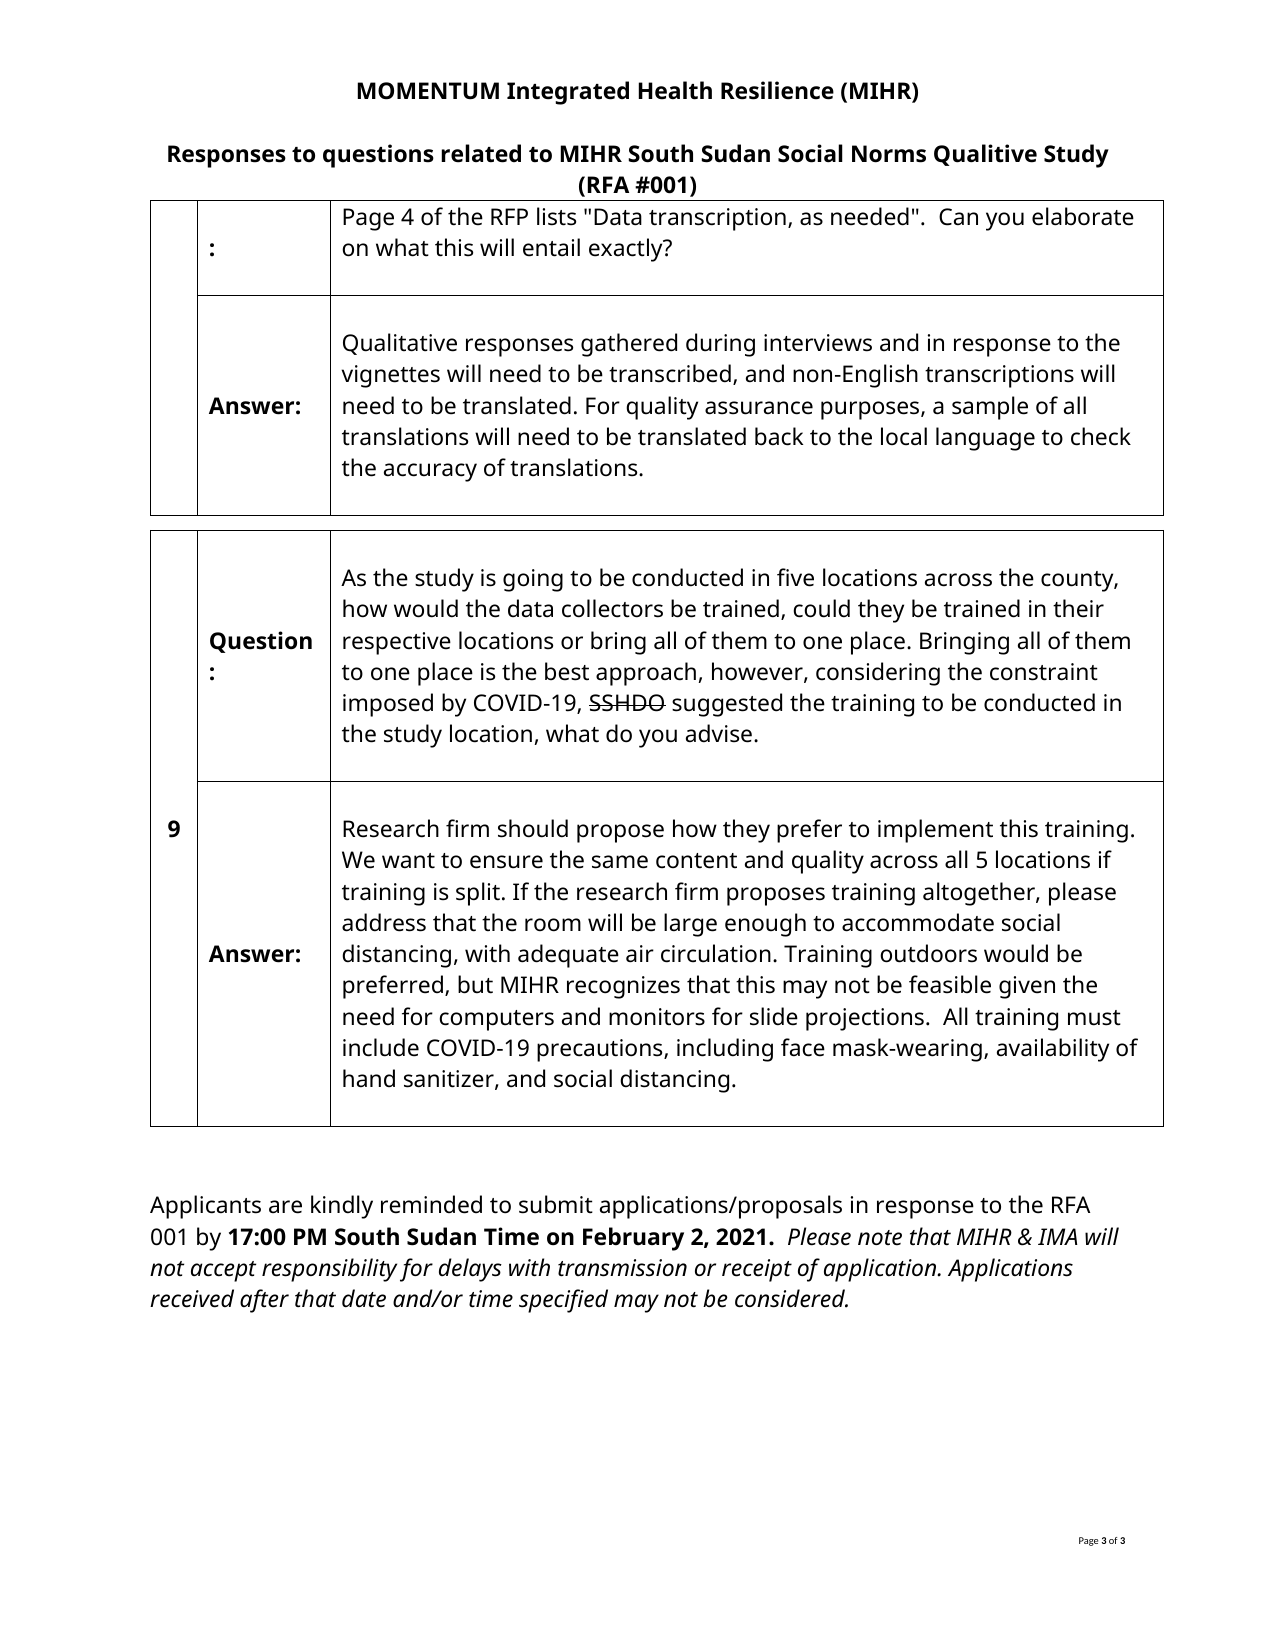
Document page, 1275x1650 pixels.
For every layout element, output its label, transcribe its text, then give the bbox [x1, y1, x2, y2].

table_cell Answer: [198, 782, 330, 1126]
table_cell Answer: [198, 296, 330, 514]
text Applicants are kindly reminded to submit applications/proposals in response to the RFA 001 by 17:00 PM South Sudan Time on February 2, 2021. Please note that MIHR & IMA will not accept responsibility for delays with transmission or receipt of application. Applications received after that date and/or time specified may not be considered. [150, 1189, 1125, 1314]
table_header Question: [198, 201, 330, 295]
table_header As the study is going to be conducted in five locations across the county, how would the data collectors be trained, could they be trained in their respective locations or bring all of them to one place. Bringing all of them to one place is the best approach, however, considering the constraint imposed by COVID-19, SSHDO suggested the training to be conducted in the study location, what do you advise. [331, 531, 1163, 781]
table_cell Qualitative responses gathered during interviews and in response to the vignettes will need to be transcribed, and non-English transcriptions will need to be translated. For quality assurance purposes, a sample of all translations will need to be translated back to the local language to check the accuracy of translations. [331, 296, 1163, 514]
table_header 9 [151, 531, 197, 1126]
table_header 8 [151, 201, 197, 514]
table_header Question: [198, 531, 330, 781]
table_cell Research firm should propose how they prefer to implement this training. We want to ensure the same content and quality across all 5 locations if training is split. If the research firm proposes training altogether, please address that the room will be large enough to accommodate social distancing, with adequate air circulation. Training outdoors would be preferred, but MIHR recognizes that this may not be feasible given the need for computers and monitors for slide projections. All training must include COVID-19 precautions, including face mask-wearing, availability of hand sanitizer, and social distancing. [331, 782, 1163, 1126]
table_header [331, 201, 1163, 295]
